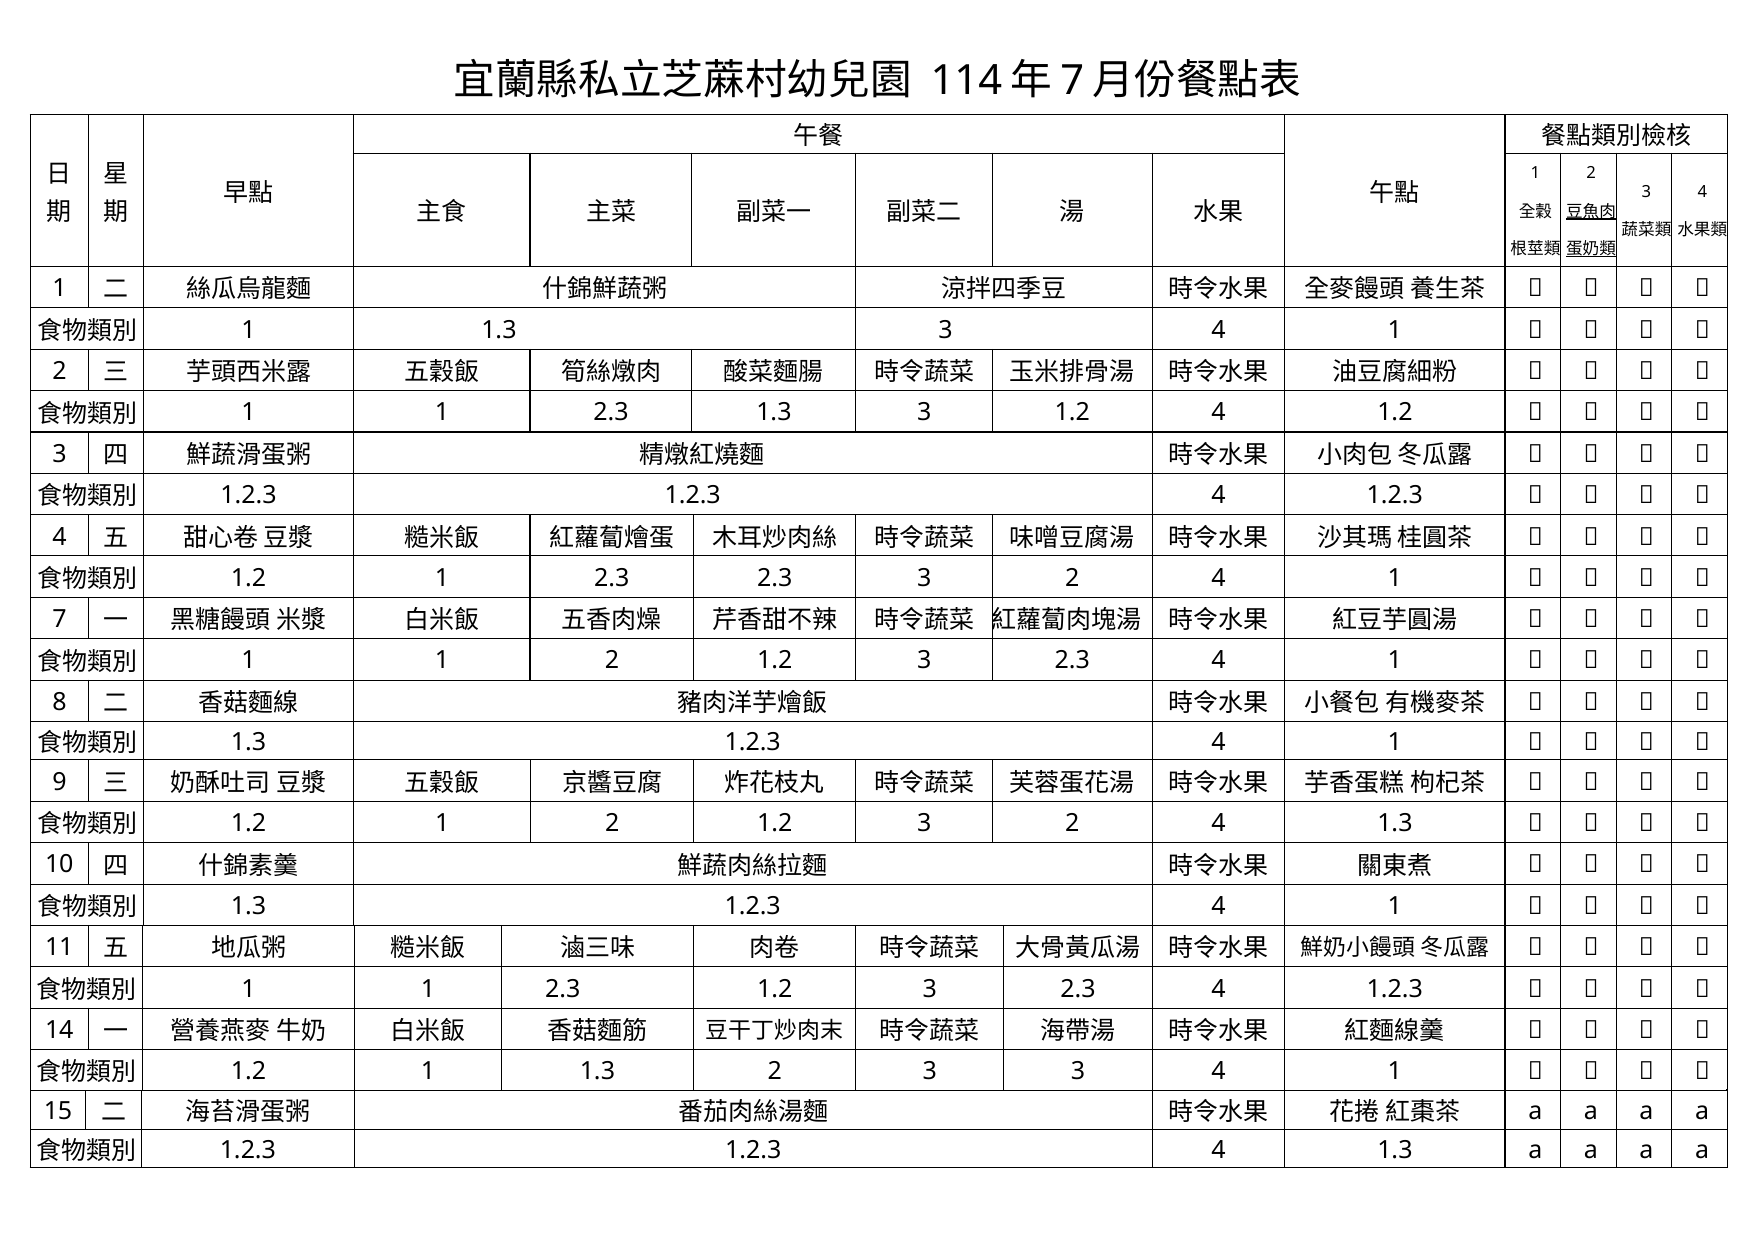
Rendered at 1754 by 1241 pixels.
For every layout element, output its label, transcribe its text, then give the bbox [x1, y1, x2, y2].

table_cell 2.3 [993, 639, 1152, 679]
table_cell  [1561, 556, 1616, 597]
table_cell 鮮蔬肉絲拉麵 [354, 843, 1152, 883]
table_cell  [1506, 350, 1560, 390]
table_cell  [1506, 843, 1560, 883]
table_cell 時令水果 [1153, 515, 1284, 555]
table_cell 2.3 [531, 556, 693, 597]
table_cell 1.3 [144, 885, 353, 925]
table_cell  [1617, 926, 1671, 966]
table_cell  [1617, 515, 1671, 555]
table_cell  [1672, 885, 1727, 925]
table_cell  [1561, 433, 1616, 473]
table_cell 2.3 [1004, 967, 1152, 1007]
table_cell 1 [354, 802, 530, 842]
table_cell  [1672, 391, 1727, 431]
table_cell  [1561, 967, 1616, 1007]
table_cell 時令水果 [1153, 760, 1284, 801]
table_cell 主食 [354, 154, 529, 266]
table_cell 時令水果 [1153, 681, 1284, 721]
table_header 日期 [31, 115, 88, 266]
table_cell 海苔滑蛋粥 [142, 1091, 354, 1129]
table_cell  [1617, 722, 1671, 759]
table_cell  [1561, 802, 1616, 842]
table_cell  [1561, 926, 1616, 966]
table_cell 1.3 [692, 391, 855, 431]
table_cell 五穀飯 [354, 350, 529, 390]
table_cell 關東煮 [1285, 843, 1504, 883]
table_cell 2 [531, 639, 693, 679]
table_cell  [1672, 350, 1727, 390]
table_cell 1 [1285, 1050, 1504, 1090]
table_cell 1.3 [1285, 802, 1504, 842]
table_cell  [1617, 474, 1671, 514]
table_cell 4 [1153, 802, 1284, 842]
table_cell 三 [89, 760, 143, 801]
table_cell 1.2.3 [354, 885, 1152, 925]
table_cell  [1617, 391, 1671, 431]
table_cell  [1672, 681, 1727, 721]
table_cell 食物類別 [31, 1050, 142, 1090]
table_cell 食物類別 [31, 967, 142, 1007]
table_cell 1.3 [144, 722, 353, 759]
table_cell  [1617, 885, 1671, 925]
table_cell a [1506, 1091, 1560, 1129]
table_cell 3 [856, 802, 992, 842]
table_cell 炸花枝丸 [694, 760, 855, 801]
table_cell 10 [31, 843, 88, 883]
table_cell 1 [1285, 639, 1504, 679]
table_cell 味噌豆腐湯 [993, 515, 1152, 555]
table_cell 小肉包 冬瓜露 [1285, 433, 1504, 473]
table_cell  [1617, 433, 1671, 473]
table_cell 食物類別 [31, 556, 143, 597]
table_cell 紅麵線羹 [1285, 1009, 1504, 1049]
table_cell 時令水果 [1153, 598, 1284, 638]
table_cell  [1672, 843, 1727, 883]
table_cell  [1506, 598, 1560, 638]
table_header 早點 [144, 115, 353, 266]
table_cell  [1506, 639, 1560, 679]
table_cell 3 [856, 639, 992, 679]
table_cell 一 [89, 598, 143, 638]
table_cell 2 [993, 556, 1152, 597]
table_cell  [1561, 598, 1616, 638]
table_cell 1 [143, 967, 354, 1007]
table_cell  [1672, 267, 1727, 307]
table_cell  [1617, 350, 1671, 390]
table_header 星期 [89, 115, 143, 266]
table_cell 1.2 [694, 802, 855, 842]
table_cell 1 全穀 根莖類 [1506, 154, 1560, 266]
table_cell  [1617, 1009, 1671, 1049]
table_cell 4 [1153, 556, 1284, 597]
table_cell 奶酥吐司 豆漿 [144, 760, 353, 801]
table_cell 1.3 [502, 1050, 693, 1090]
table_cell 黑糖饅頭 米漿 [144, 598, 353, 638]
table_header 餐點類別檢核 [1506, 115, 1727, 152]
table_cell 1.2 [694, 967, 855, 1007]
table_cell 3 [856, 556, 992, 597]
table_cell 地瓜粥 [143, 926, 354, 966]
table_cell 水果 [1153, 154, 1284, 266]
table_cell  [1672, 802, 1727, 842]
table_cell 1.2 [993, 391, 1152, 431]
table_cell 4 [1153, 885, 1284, 925]
table_cell 4 [1153, 391, 1284, 431]
table_cell  [1506, 802, 1560, 842]
table_cell 食物類別 [31, 1130, 141, 1167]
table_cell 白米飯 [355, 1009, 501, 1049]
table_cell 時令蔬菜 [856, 760, 992, 801]
table_cell 時令水果 [1153, 926, 1284, 966]
table_header 午點 [1285, 115, 1504, 266]
table_cell 時令蔬菜 [856, 515, 992, 555]
table_cell 五 [89, 926, 142, 966]
table_cell 3 [856, 308, 1152, 349]
table_cell  [1506, 391, 1560, 431]
table_cell 芋香蛋糕 枸杞茶 [1285, 760, 1504, 801]
table_cell  [1672, 556, 1727, 597]
table_cell  [1506, 926, 1560, 966]
table_cell 4 [1153, 1050, 1284, 1090]
table_cell 2.3 [502, 967, 693, 1007]
table_cell  [1561, 722, 1616, 759]
table_cell  [1617, 1050, 1671, 1090]
table_cell  [1561, 515, 1616, 555]
table_cell 木耳炒肉絲 [694, 515, 855, 555]
table_cell 3 [856, 1050, 1003, 1090]
table_cell 食物類別 [31, 722, 143, 759]
table_cell  [1617, 843, 1671, 883]
table_cell 番茄肉絲湯麵 [355, 1091, 1152, 1129]
table_cell 食物類別 [31, 802, 143, 842]
table_cell  [1672, 515, 1727, 555]
table_cell 豬肉洋芋燴飯 [354, 681, 1152, 721]
table_cell 時令蔬菜 [856, 350, 992, 390]
table_cell 4 [1153, 308, 1284, 349]
table_cell 4 水果類 [1672, 154, 1727, 266]
table_cell 1.2.3 [1285, 474, 1504, 514]
table_cell 1 [1285, 308, 1504, 349]
table_cell  [1506, 267, 1560, 307]
table_cell 二 [86, 1091, 141, 1129]
table_cell 2 豆魚肉蛋奶類 [1561, 154, 1616, 266]
table_cell 時令蔬菜 [856, 598, 992, 638]
table_cell 時令水果 [1153, 843, 1284, 883]
table_cell 全麥饅頭 養生茶 [1285, 267, 1504, 307]
table_cell  [1506, 885, 1560, 925]
table_cell  [1672, 760, 1727, 801]
table_cell 沙其瑪 桂圓茶 [1285, 515, 1504, 555]
table_cell  [1561, 760, 1616, 801]
table_cell 玉米排骨湯 [993, 350, 1152, 390]
table_cell 芋頭西米露 [144, 350, 353, 390]
table_cell 豆干丁炒肉末 [694, 1009, 855, 1049]
table_cell  [1672, 598, 1727, 638]
table_cell 花捲 紅棗茶 [1285, 1091, 1504, 1129]
table_cell  [1506, 760, 1560, 801]
table_cell 滷三味 [502, 926, 693, 966]
table_cell 3 [856, 391, 992, 431]
table_cell 肉卷 [694, 926, 855, 966]
table_cell  [1506, 722, 1560, 759]
table_cell  [1617, 308, 1671, 349]
table_cell 涼拌四季豆 [856, 267, 1152, 307]
table_cell  [1561, 639, 1616, 679]
table_cell 紅豆芋圓湯 [1285, 598, 1504, 638]
table_cell  [1672, 433, 1727, 473]
table_header 午餐 [354, 115, 1284, 152]
table_cell  [1506, 515, 1560, 555]
table_cell 1 [354, 639, 529, 679]
table_cell 1 [354, 391, 529, 431]
table_cell 3 [1004, 1050, 1152, 1090]
table_cell 2.3 [694, 556, 855, 597]
table_cell 精燉紅燒麵 [354, 433, 1152, 473]
table_cell 1.2 [694, 639, 855, 679]
table_cell 1.2 [143, 1050, 354, 1090]
table_cell 一 [89, 1009, 142, 1049]
table_cell 五 [89, 515, 143, 555]
table_cell 紅蘿蔔肉塊湯 [993, 598, 1152, 638]
table_cell 4 [1153, 639, 1284, 679]
table_cell 15 [31, 1091, 85, 1129]
table_cell 副菜一 [692, 154, 855, 266]
table_cell 二 [89, 267, 143, 307]
table_cell  [1561, 474, 1616, 514]
table_cell  [1506, 556, 1560, 597]
table_cell 香菇麵筋 [502, 1009, 693, 1049]
table_cell  [1561, 681, 1616, 721]
table_cell 1 [144, 391, 353, 431]
table_cell  [1617, 967, 1671, 1007]
table_cell  [1672, 1050, 1727, 1090]
table_cell 糙米飯 [354, 515, 529, 555]
table_cell 紅蘿蔔燴蛋 [531, 515, 693, 555]
table_cell 2 [31, 350, 88, 390]
table_cell 1 [144, 308, 353, 349]
table_cell 8 [31, 681, 88, 721]
table_cell 四 [89, 433, 143, 473]
table_cell 油豆腐細粉 [1285, 350, 1504, 390]
table_cell 鮮奶小饅頭 冬瓜露 [1285, 926, 1504, 966]
table_cell  [1617, 802, 1671, 842]
table_cell 食物類別 [31, 639, 143, 679]
table_cell 什錦鮮蔬粥 [354, 267, 855, 307]
table_cell 1 [354, 556, 529, 597]
table_cell 1.2.3 [142, 1130, 354, 1167]
table_cell 4 [1153, 1130, 1284, 1167]
table_cell  [1617, 556, 1671, 597]
table_cell 五穀飯 [354, 760, 530, 801]
table_cell 海帶湯 [1004, 1009, 1152, 1049]
table_cell  [1561, 350, 1616, 390]
table_cell 1.2 [144, 802, 353, 842]
table_cell  [1617, 681, 1671, 721]
table_cell 7 [31, 598, 88, 638]
table_cell 1 [1285, 885, 1504, 925]
table_cell 食物類別 [31, 885, 143, 925]
table_cell  [1561, 267, 1616, 307]
table_cell  [1672, 308, 1727, 349]
table_cell  [1506, 308, 1560, 349]
table_cell 京醬豆腐 [531, 760, 693, 801]
table_cell 1 [31, 267, 88, 307]
table_cell a [1617, 1130, 1671, 1167]
table_cell  [1672, 474, 1727, 514]
table_cell 時令水果 [1153, 350, 1284, 390]
table_cell 芙蓉蛋花湯 [993, 760, 1152, 801]
table_cell 時令水果 [1153, 433, 1284, 473]
table_cell 2 [993, 802, 1152, 842]
table_cell  [1506, 474, 1560, 514]
table_cell 五香肉燥 [531, 598, 693, 638]
table_cell 四 [89, 843, 143, 883]
table_cell 酸菜麵腸 [692, 350, 855, 390]
table_cell 時令蔬菜 [856, 1009, 1003, 1049]
table_cell 1.2 [1285, 391, 1504, 431]
table_cell 1 [144, 639, 353, 679]
table_cell 1.2.3 [1285, 967, 1504, 1007]
table_cell 2 [694, 1050, 855, 1090]
table_cell  [1617, 267, 1671, 307]
text 宜蘭縣私立芝蔴村幼兒園 114年7月份餐點表 [29, 39, 1724, 114]
table_cell  [1506, 681, 1560, 721]
table_cell 糙米飯 [355, 926, 501, 966]
table_cell  [1672, 722, 1727, 759]
table_cell 1.2.3 [354, 474, 1152, 514]
table_cell  [1672, 967, 1727, 1007]
table_cell 小餐包 有機麥茶 [1285, 681, 1504, 721]
table_cell a [1672, 1091, 1727, 1129]
table_cell  [1672, 926, 1727, 966]
table_cell 4 [1153, 967, 1284, 1007]
table_cell  [1561, 391, 1616, 431]
table_cell  [1617, 598, 1671, 638]
table_cell a [1506, 1130, 1560, 1167]
table_cell 食物類別 [31, 308, 143, 349]
table_cell 1.3 [1285, 1130, 1504, 1167]
table_cell 2.3 [531, 391, 691, 431]
table_cell 3 [31, 433, 88, 473]
table_cell 1.2 [144, 556, 353, 597]
table_cell  [1617, 639, 1671, 679]
table_cell 1 [1285, 556, 1504, 597]
table_cell  [1506, 1009, 1560, 1049]
table_cell  [1561, 885, 1616, 925]
table_cell 時令水果 [1153, 267, 1284, 307]
table_cell 副菜二 [856, 154, 992, 266]
table_cell 4 [1153, 722, 1284, 759]
table_cell  [1672, 1009, 1727, 1049]
table_cell  [1506, 1050, 1560, 1090]
table_cell 食物類別 [31, 391, 143, 431]
table_cell 大骨黃瓜湯 [1004, 926, 1152, 966]
table_cell 芹香甜不辣 [694, 598, 855, 638]
table_cell  [1561, 1009, 1616, 1049]
table_cell 1.2.3 [354, 722, 1152, 759]
table_cell 甜心卷 豆漿 [144, 515, 353, 555]
table_cell 筍絲燉肉 [531, 350, 691, 390]
table_cell 14 [31, 1009, 88, 1049]
table_cell 1 [355, 1050, 501, 1090]
table_cell 1.3 [354, 308, 855, 349]
table_cell  [1617, 760, 1671, 801]
table_cell 時令蔬菜 [856, 926, 1003, 966]
table_cell 時令水果 [1153, 1091, 1284, 1129]
table_cell 香菇麵線 [144, 681, 353, 721]
table_cell 2 [531, 802, 693, 842]
table_cell 4 [1153, 474, 1284, 514]
table_cell 什錦素羹 [144, 843, 353, 883]
table_cell a [1672, 1130, 1727, 1167]
table_cell  [1672, 639, 1727, 679]
table_cell a [1617, 1091, 1671, 1129]
table_cell  [1561, 308, 1616, 349]
table_cell 白米飯 [354, 598, 529, 638]
table_cell 鮮蔬滑蛋粥 [144, 433, 353, 473]
table_cell 三 [89, 350, 143, 390]
table_cell a [1561, 1130, 1616, 1167]
table_cell 1 [355, 967, 501, 1007]
table_cell  [1506, 967, 1560, 1007]
table_cell 1.2.3 [144, 474, 353, 514]
table_cell  [1561, 843, 1616, 883]
table_cell 營養燕麥 牛奶 [143, 1009, 354, 1049]
table_cell 4 [31, 515, 88, 555]
table_cell 絲瓜烏龍麵 [144, 267, 353, 307]
table_cell 1 [1285, 722, 1504, 759]
table_cell 3 [856, 967, 1003, 1007]
table_cell 11 [31, 926, 88, 966]
table_cell 1.2.3 [355, 1130, 1152, 1167]
table_cell  [1506, 433, 1560, 473]
table_cell a [1561, 1091, 1616, 1129]
table_cell 食物類別 [31, 474, 143, 514]
table_cell 9 [31, 760, 88, 801]
table_cell 主菜 [531, 154, 691, 266]
table_cell 3 蔬菜類 [1617, 154, 1671, 266]
table_cell  [1561, 1050, 1616, 1090]
table_cell 時令水果 [1153, 1009, 1284, 1049]
table_cell 湯 [993, 154, 1152, 266]
table_cell 二 [89, 681, 143, 721]
